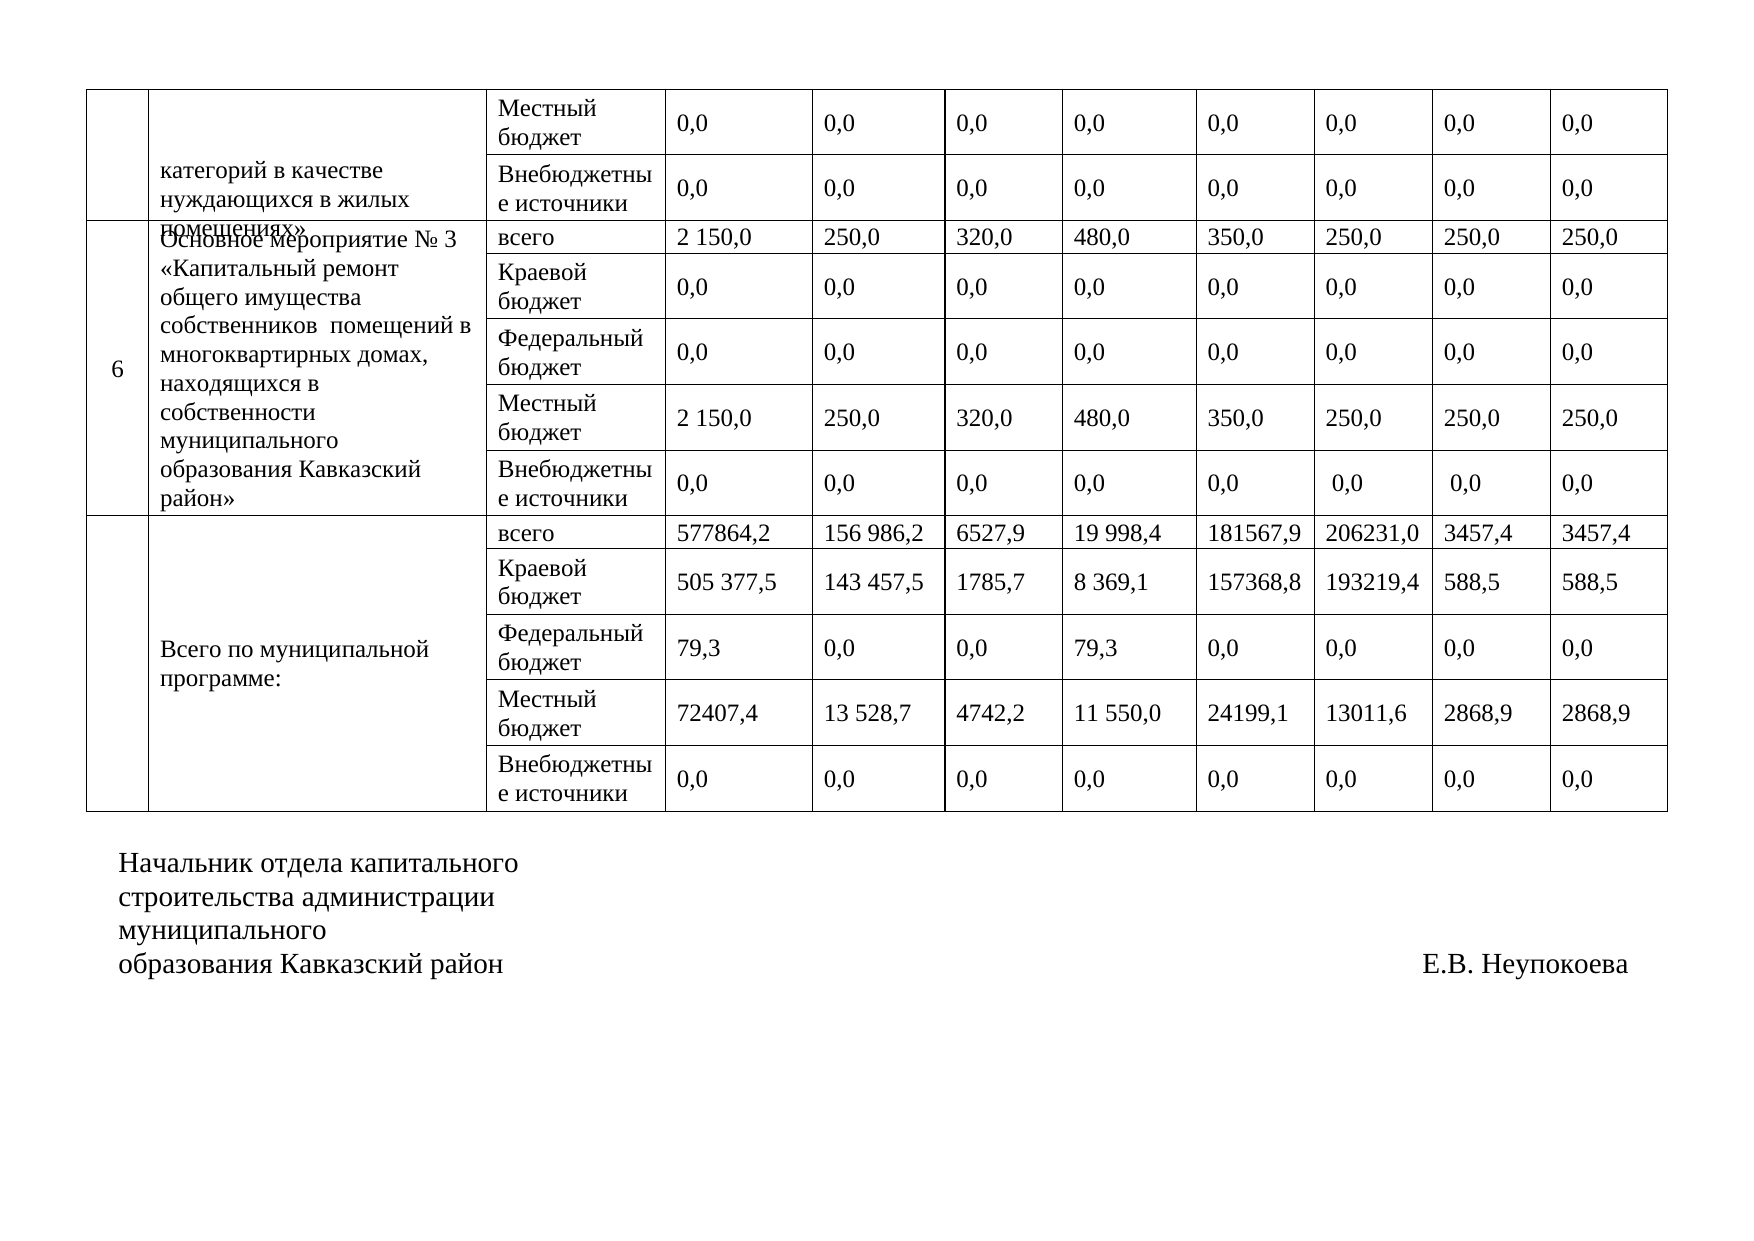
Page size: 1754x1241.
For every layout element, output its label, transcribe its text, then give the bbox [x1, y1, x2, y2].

table_cell 250,0 [1551, 221, 1667, 253]
table_cell 2 150,0 [666, 385, 812, 449]
table_cell Основное мероприятие № 3 «Капитальный ремонт общего имущества собственников помещений в многоквартирных домах, находящихся в собственности муниципального образования Кавказский район» [149, 221, 486, 515]
table_cell 13 528,7 [813, 680, 944, 745]
table_cell 0,0 [813, 155, 944, 220]
table_cell 480,0 [1063, 385, 1196, 449]
table_cell 0,0 [1063, 746, 1196, 811]
table_cell Федеральный бюджет [487, 319, 665, 384]
table_cell Местный бюджет [487, 90, 665, 154]
table_cell 0,0 [946, 90, 1062, 154]
table_cell 19 998,4 [1063, 516, 1196, 548]
table_cell 0,0 [1551, 615, 1667, 679]
table_cell 3457,4 [1551, 516, 1667, 548]
table_cell 0,0 [666, 90, 812, 154]
table_cell 250,0 [813, 221, 944, 253]
table_cell Внебюджетные источники [487, 746, 665, 811]
table_cell 0,0 [1197, 90, 1314, 154]
table_cell 0,0 [1197, 254, 1314, 318]
table_cell 0,0 [1433, 319, 1550, 384]
table_cell 0,0 [946, 746, 1062, 811]
table_cell 0,0 [1315, 155, 1432, 220]
table_cell 0,0 [666, 155, 812, 220]
table_cell 4742,2 [946, 680, 1062, 745]
table_cell 0,0 [1551, 90, 1667, 154]
table_cell 0,0 [1315, 90, 1432, 154]
table_cell Внебюджетные источники [487, 451, 665, 515]
table_cell 0,0 [1063, 90, 1196, 154]
table_cell 0,0 [1433, 155, 1550, 220]
table_cell 0,0 [1197, 155, 1314, 220]
table_cell 0,0 [1551, 254, 1667, 318]
table_cell 0,0 [1063, 319, 1196, 384]
table_cell Краевой бюджет [487, 254, 665, 318]
table_cell [87, 516, 148, 811]
table_cell 588,5 [1433, 549, 1550, 614]
table_cell 320,0 [946, 221, 1062, 253]
table_cell 0,0 [813, 451, 944, 515]
table_cell 8 369,1 [1063, 549, 1196, 614]
table_cell 0,0 [666, 254, 812, 318]
table_cell 0,0 [666, 319, 812, 384]
table_cell 0,0 [813, 615, 944, 679]
table_cell 350,0 [1197, 221, 1314, 253]
table_cell 250,0 [1433, 221, 1550, 253]
table_cell 2 150,0 [666, 221, 812, 253]
table_cell 0,0 [1063, 155, 1196, 220]
table_cell 156 986,2 [813, 516, 944, 548]
table_cell 157368,8 [1197, 549, 1314, 614]
table_cell 0,0 [1551, 746, 1667, 811]
table_cell 588,5 [1551, 549, 1667, 614]
table_cell 0,0 [813, 746, 944, 811]
table_cell Внебюджетные источники [487, 155, 665, 220]
table_cell 79,3 [1063, 615, 1196, 679]
table_cell 193219,4 [1315, 549, 1432, 614]
table_cell 0,0 [946, 254, 1062, 318]
table_cell 0,0 [1433, 451, 1550, 515]
table_cell 2868,9 [1433, 680, 1550, 745]
table_cell 0,0 [1551, 155, 1667, 220]
table_cell 0,0 [1197, 615, 1314, 679]
table_cell Местный бюджет [487, 385, 665, 449]
table_cell 0,0 [1315, 451, 1432, 515]
table_cell 1785,7 [946, 549, 1062, 614]
table_cell 0,0 [666, 451, 812, 515]
table_cell 0,0 [1063, 254, 1196, 318]
table_cell 0,0 [1433, 90, 1550, 154]
table_cell 6 [87, 221, 148, 515]
table_cell 206231,0 [1315, 516, 1432, 548]
table_cell 72407,4 [666, 680, 812, 745]
table_cell 0,0 [666, 746, 812, 811]
table_cell 79,3 [666, 615, 812, 679]
table_cell Местный бюджет [487, 680, 665, 745]
table_cell 577864,2 [666, 516, 812, 548]
table_cell 0,0 [813, 319, 944, 384]
table_cell 0,0 [1433, 254, 1550, 318]
table_cell 250,0 [1551, 385, 1667, 449]
table_cell 0,0 [813, 254, 944, 318]
table_cell 505 377,5 [666, 549, 812, 614]
table_cell 2868,9 [1551, 680, 1667, 745]
table_cell 0,0 [946, 319, 1062, 384]
table_cell 250,0 [1433, 385, 1550, 449]
table_cell 350,0 [1197, 385, 1314, 449]
table_cell 0,0 [1433, 746, 1550, 811]
table_cell 0,0 [813, 90, 944, 154]
table_cell 250,0 [1315, 221, 1432, 253]
table_cell 250,0 [1315, 385, 1432, 449]
table_cell 3457,4 [1433, 516, 1550, 548]
table_cell 0,0 [1315, 254, 1432, 318]
table_cell 0,0 [1551, 451, 1667, 515]
table_cell Краевой бюджет [487, 549, 665, 614]
table_cell 6527,9 [946, 516, 1062, 548]
table_cell 0,0 [946, 155, 1062, 220]
table_cell 0,0 [1197, 319, 1314, 384]
text Начальник отдела капитального [118, 845, 1636, 879]
table_cell 24199,1 [1197, 680, 1314, 745]
table_cell 480,0 [1063, 221, 1196, 253]
table_cell всего [487, 221, 665, 253]
table_cell 143 457,5 [813, 549, 944, 614]
table_cell 0,0 [946, 615, 1062, 679]
table_cell 0,0 [1551, 319, 1667, 384]
table_cell 181567,9 [1197, 516, 1314, 548]
table_cell 0,0 [1315, 746, 1432, 811]
text строительства администрации [118, 879, 1636, 912]
table_cell 0,0 [1197, 746, 1314, 811]
table_cell 0,0 [1063, 451, 1196, 515]
text муниципального образования Кавказский район Е.В. Неупокоева [118, 912, 1636, 979]
table_cell Всего по муниципальной программе: [149, 516, 486, 811]
table_cell 0,0 [1433, 615, 1550, 679]
table_cell 0,0 [946, 451, 1062, 515]
table_cell 0,0 [1315, 615, 1432, 679]
table_cell 0,0 [1197, 451, 1314, 515]
table_cell 11 550,0 [1063, 680, 1196, 745]
table_cell 250,0 [813, 385, 944, 449]
table_cell 13011,6 [1315, 680, 1432, 745]
table_cell 320,0 [946, 385, 1062, 449]
table_cell Федеральный бюджет [487, 615, 665, 679]
table_cell 0,0 [1315, 319, 1432, 384]
table_cell всего [487, 516, 665, 548]
